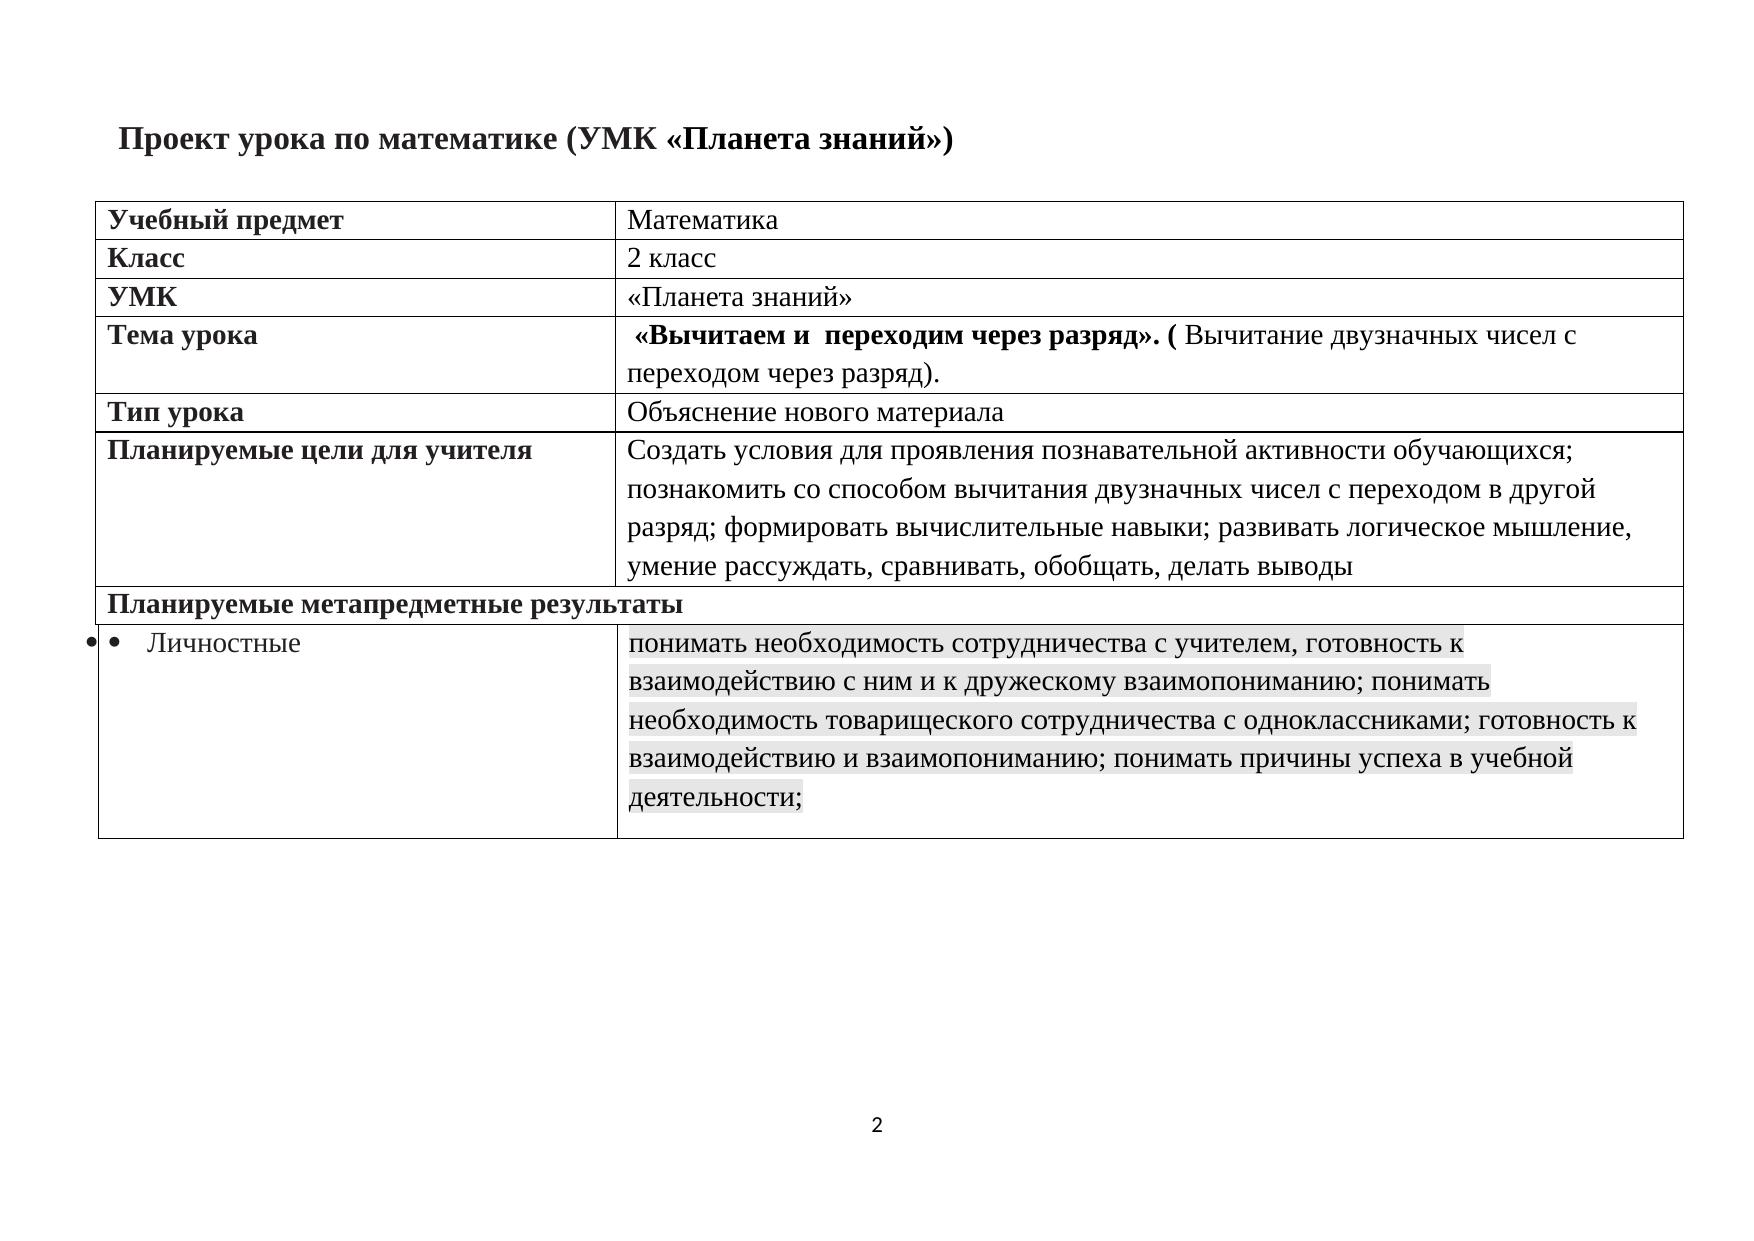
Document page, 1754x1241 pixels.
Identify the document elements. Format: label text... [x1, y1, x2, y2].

table_cell Тип урока [96, 394, 615, 431]
text Проект урока по математике (УМК «Планета знаний») [118, 118, 1636, 156]
table_cell 2 класс [616, 240, 1683, 278]
table_cell УМК [96, 279, 615, 316]
table_cell Объяснение нового материала [616, 394, 1683, 431]
table_cell понимать необходимость сотрудничества с учителем, готовность к взаимодействию с ним и к дружескому взаимопониманию; понимать необходимость товарищеского сотрудничества с одноклассниками; готовность к взаимодействию и взаимопониманию; понимать причины успеха в учебной деятельности; [618, 625, 1683, 837]
table_cell «Планета знаний» [616, 279, 1683, 316]
table_cell Создать условия для проявления познавательной активности обучающихся; познакомить со способом вычитания двузначных чисел с переходом в другой разряд; формировать вычислительные навыки; развивать логическое мышление, умение рассуждать, сравнивать, обобщать, делать выводы [616, 433, 1683, 586]
table_cell Класс [96, 240, 615, 278]
table_cell Планируемые цели для учителя [96, 433, 615, 586]
table_cell Планируемые метапредметные результаты [96, 587, 1683, 624]
table_header Математика [616, 202, 1683, 239]
table_cell Тема урока [96, 317, 615, 393]
table_cell «Вычитаем и переходим через разряд». ( Вычитание двузначных чисел с переходом через разряд). [616, 317, 1683, 393]
table_header Учебный предмет [96, 202, 615, 239]
table_cell Личностные [99, 625, 617, 837]
